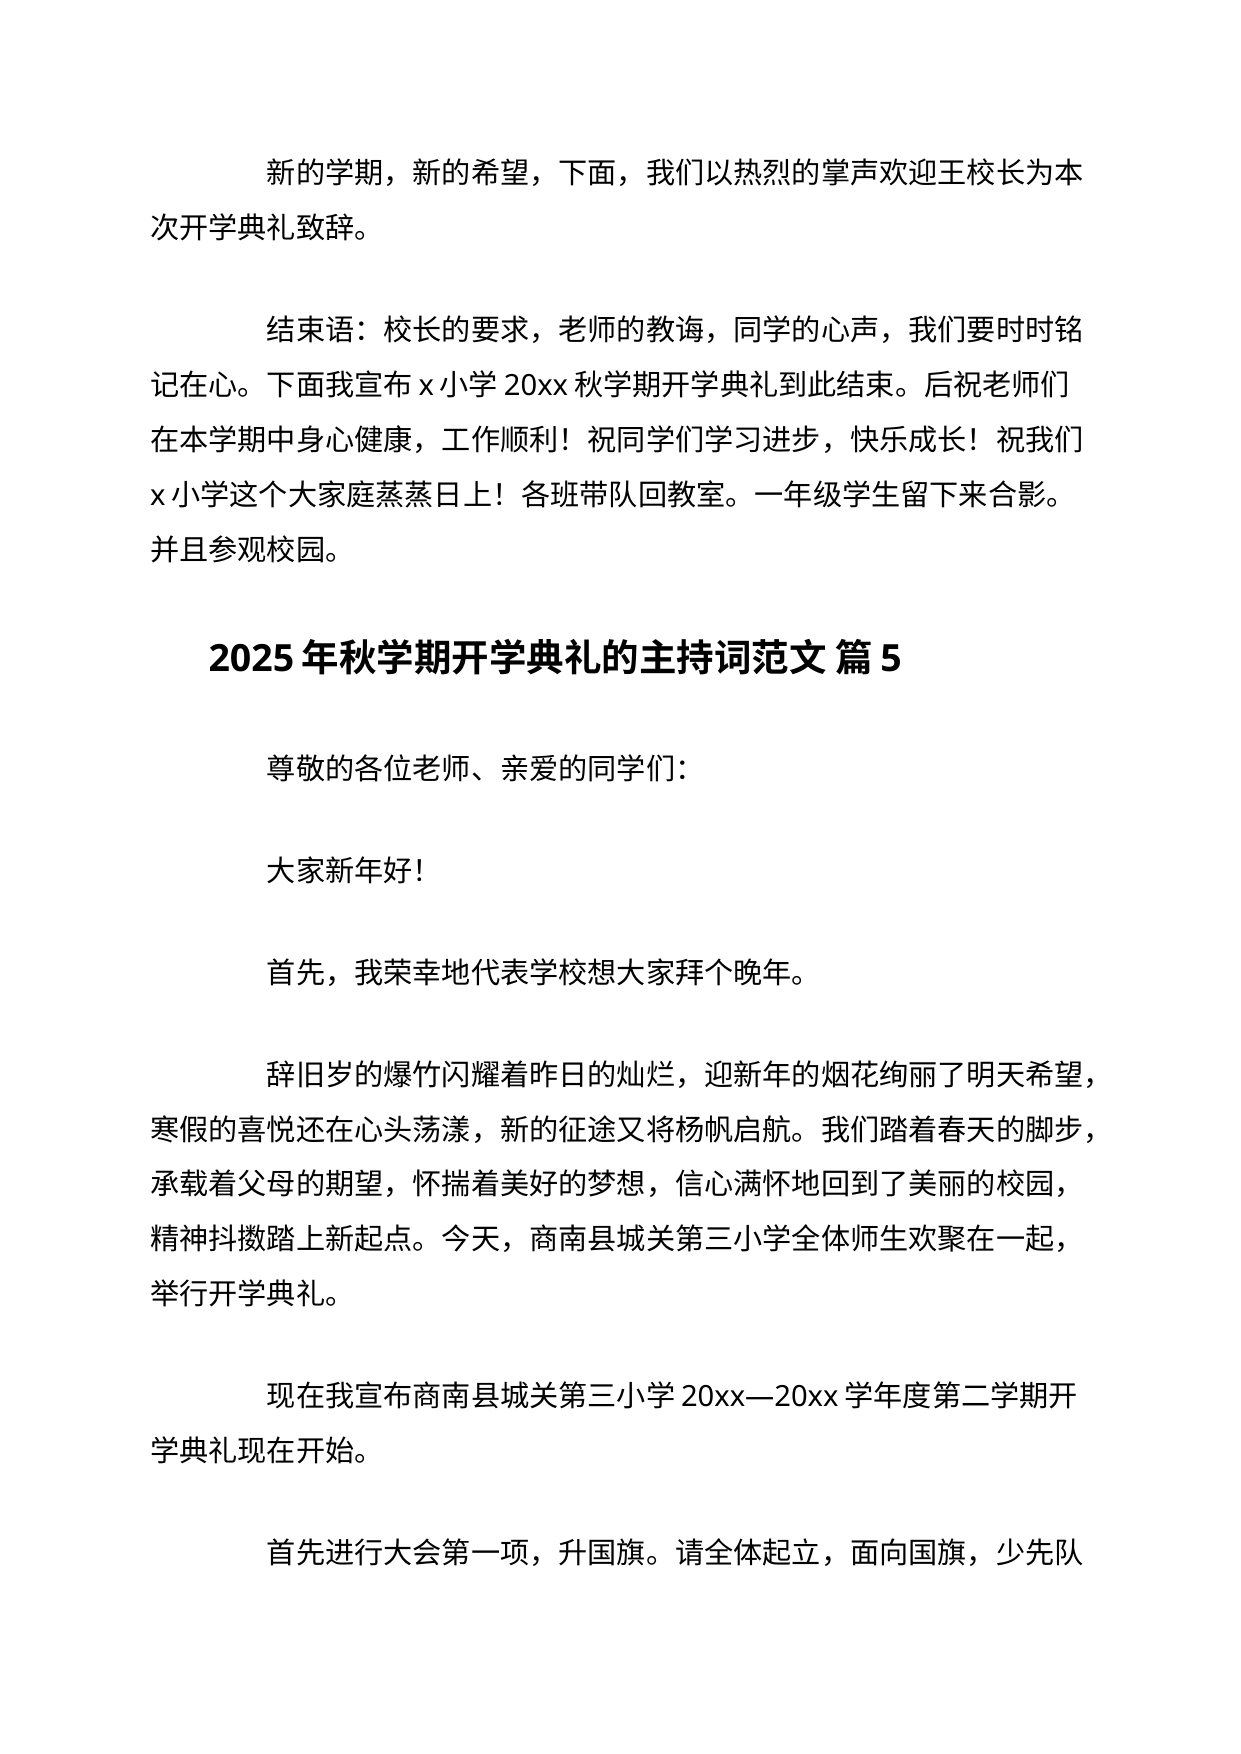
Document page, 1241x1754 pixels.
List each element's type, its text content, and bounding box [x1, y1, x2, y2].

text 大家新年好！ [150, 848, 1090, 890]
text 2025年秋学期开学典礼的主持词范文 篇5 [150, 628, 1090, 683]
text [150, 1529, 1090, 1572]
text 首先，我荣幸地代表学校想大家拜个晚年。 [150, 949, 1090, 992]
text 新的学期，新的希望，下面，我们以热烈的掌声欢迎王校长为本次开学典礼致辞。 [150, 150, 1090, 247]
text 现在我宣布商南县城关第三小学20xx—20xx学年度第二学期开学典礼现在开始。 [150, 1372, 1090, 1470]
text 结束语：校长的要求，老师的教诲，同学的心声，我们要时时铭记在心。下面我宣布x小学20xx秋学期开学典礼到此结束。后祝老师们在本学期中身心健康，工作顺利！祝同学们学习进步，快乐成长！祝我们x小学这个大家庭蒸蒸日上！各班带队回教室。一年级学生留下来合影。并且参观校园。 [150, 307, 1090, 569]
text 辞旧岁的爆竹闪耀着昨日的灿烂，迎新年的烟花绚丽了明天希望，寒假的喜悦还在心头荡漾，新的征途又将杨帆启航。我们踏着春天的脚步，承载着父母的期望，怀揣着美好的梦想，信心满怀地回到了美丽的校园，精神抖擞踏上新起点。今天，商南县城关第三小学全体师生欢聚在一起，举行开学典礼。 [150, 1051, 1090, 1313]
text 尊敬的各位老师、亲爱的同学们： [150, 746, 1090, 788]
